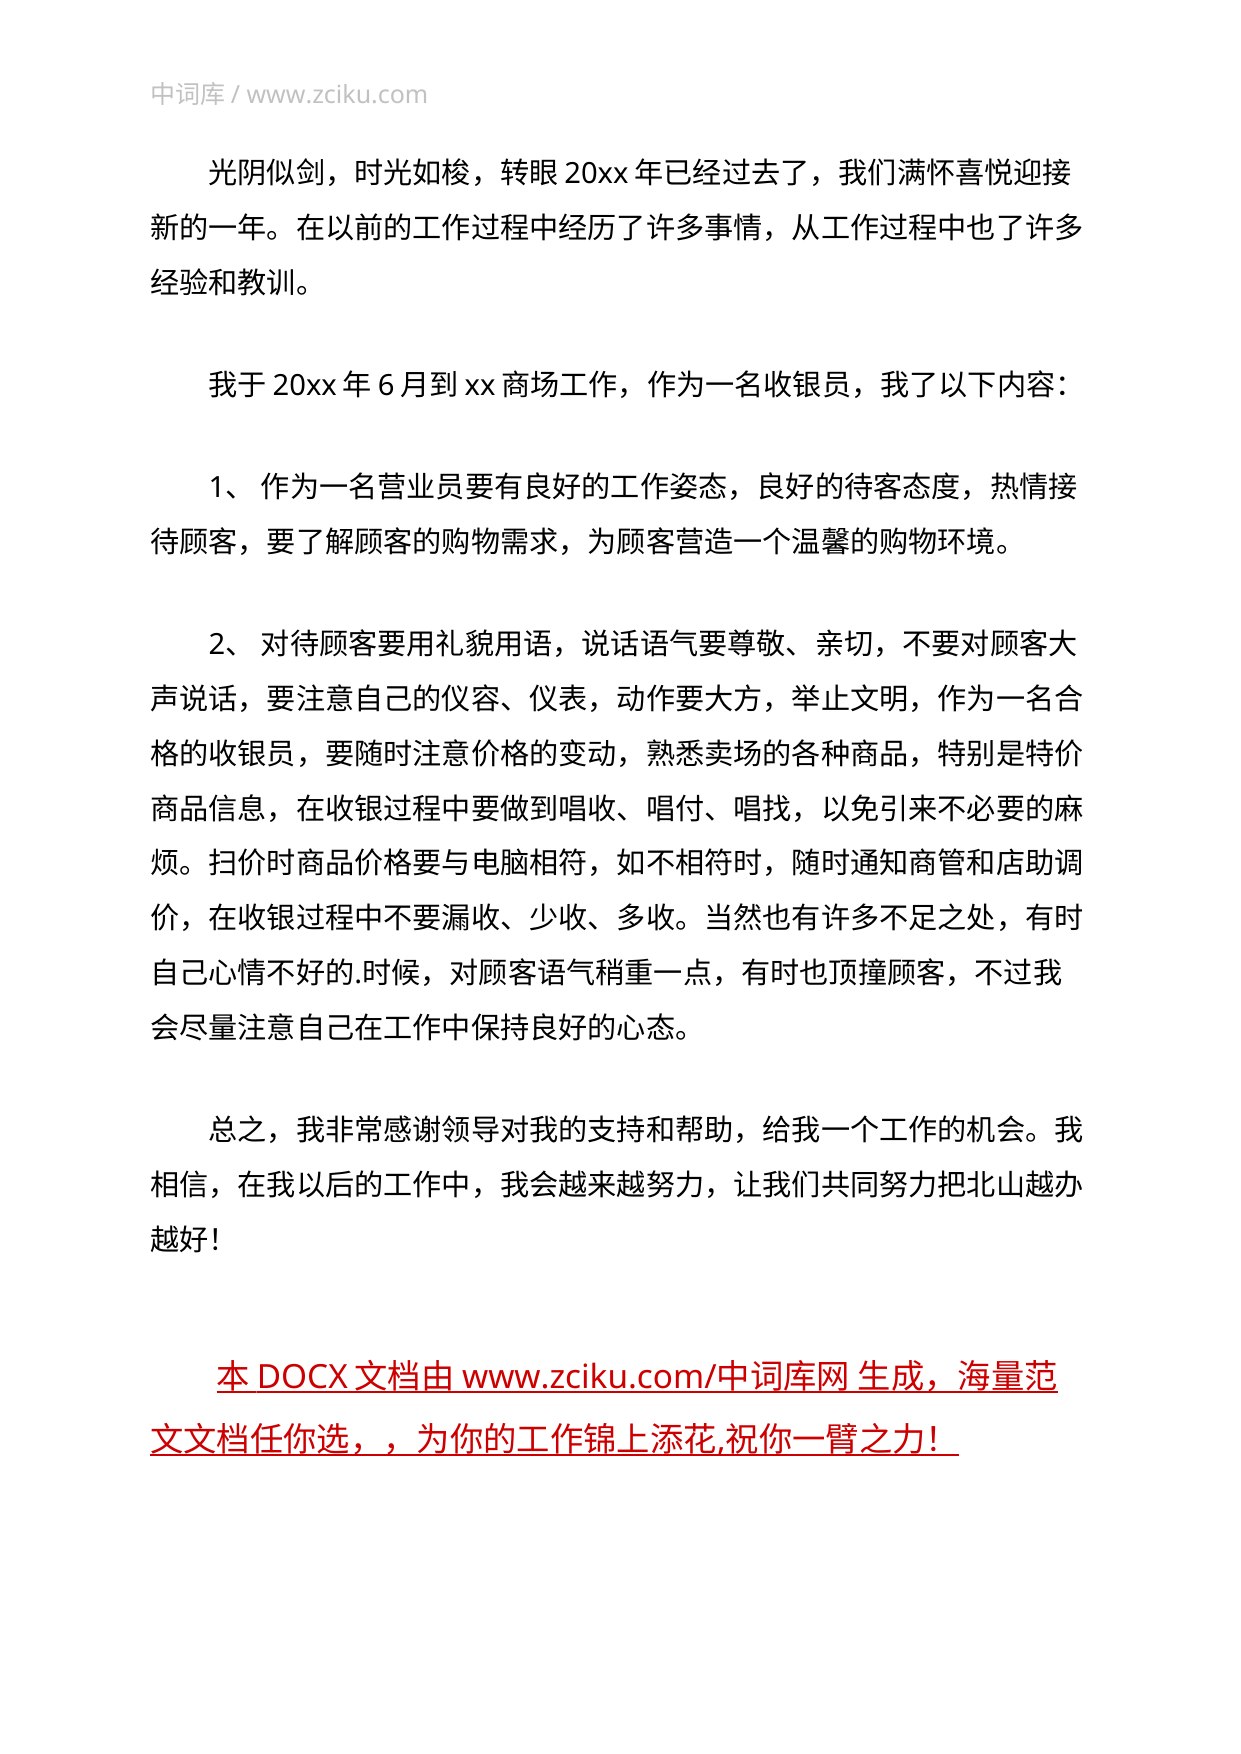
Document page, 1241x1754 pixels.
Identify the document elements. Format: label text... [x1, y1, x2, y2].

text 1、 作为一名营业员要有良好的工作姿态，良好的待客态度，热情接待顾客，要了解顾客的购物需求，为顾客营造一个温馨的购物环境。 [150, 464, 1090, 561]
text 光阴似剑，时光如梭，转眼20xx年已经过去了，我们满怀喜悦迎接新的一年。在以前的工作过程中经历了许多事情，从工作过程中也了许多经验和教训。 [150, 150, 1090, 302]
text 总之，我非常感谢领导对我的支持和帮助，给我一个工作的机会。我相信，在我以后的工作中，我会越来越努力，让我们共同努力把北山越办越好！ [150, 1107, 1090, 1259]
text 本DOCX文档由 www.zciku.com/中词库网 生成，海量范文文档任你选，，为你的工作锦上添花,祝你一臂之力！ [150, 1349, 1090, 1461]
text 2、 对待顾客要用礼貌用语，说话语气要尊敬、亲切，不要对顾客大声说话，要注意自己的仪容、仪表，动作要大方，举止文明，作为一名合格的收银员，要随时注意价格的变动，熟悉卖场的各种商品，特别是特价商品信息，在收银过程中要做到唱收、唱付、唱找，以免引来不必要的麻烦。扫价时商品价格要与电脑相符，如不相符时，随时通知商管和店助调价，在收银过程中不要漏收、少收、多收。当然也有许多不足之处，有时自己心情不好的.时候，对顾客语气稍重一点，有时也顶撞顾客，不过我会尽量注意自己在工作中保持良好的心态。 [150, 620, 1090, 1047]
text 我于20xx年6月到xx商场工作，作为一名收银员，我了以下内容： [150, 362, 1090, 404]
